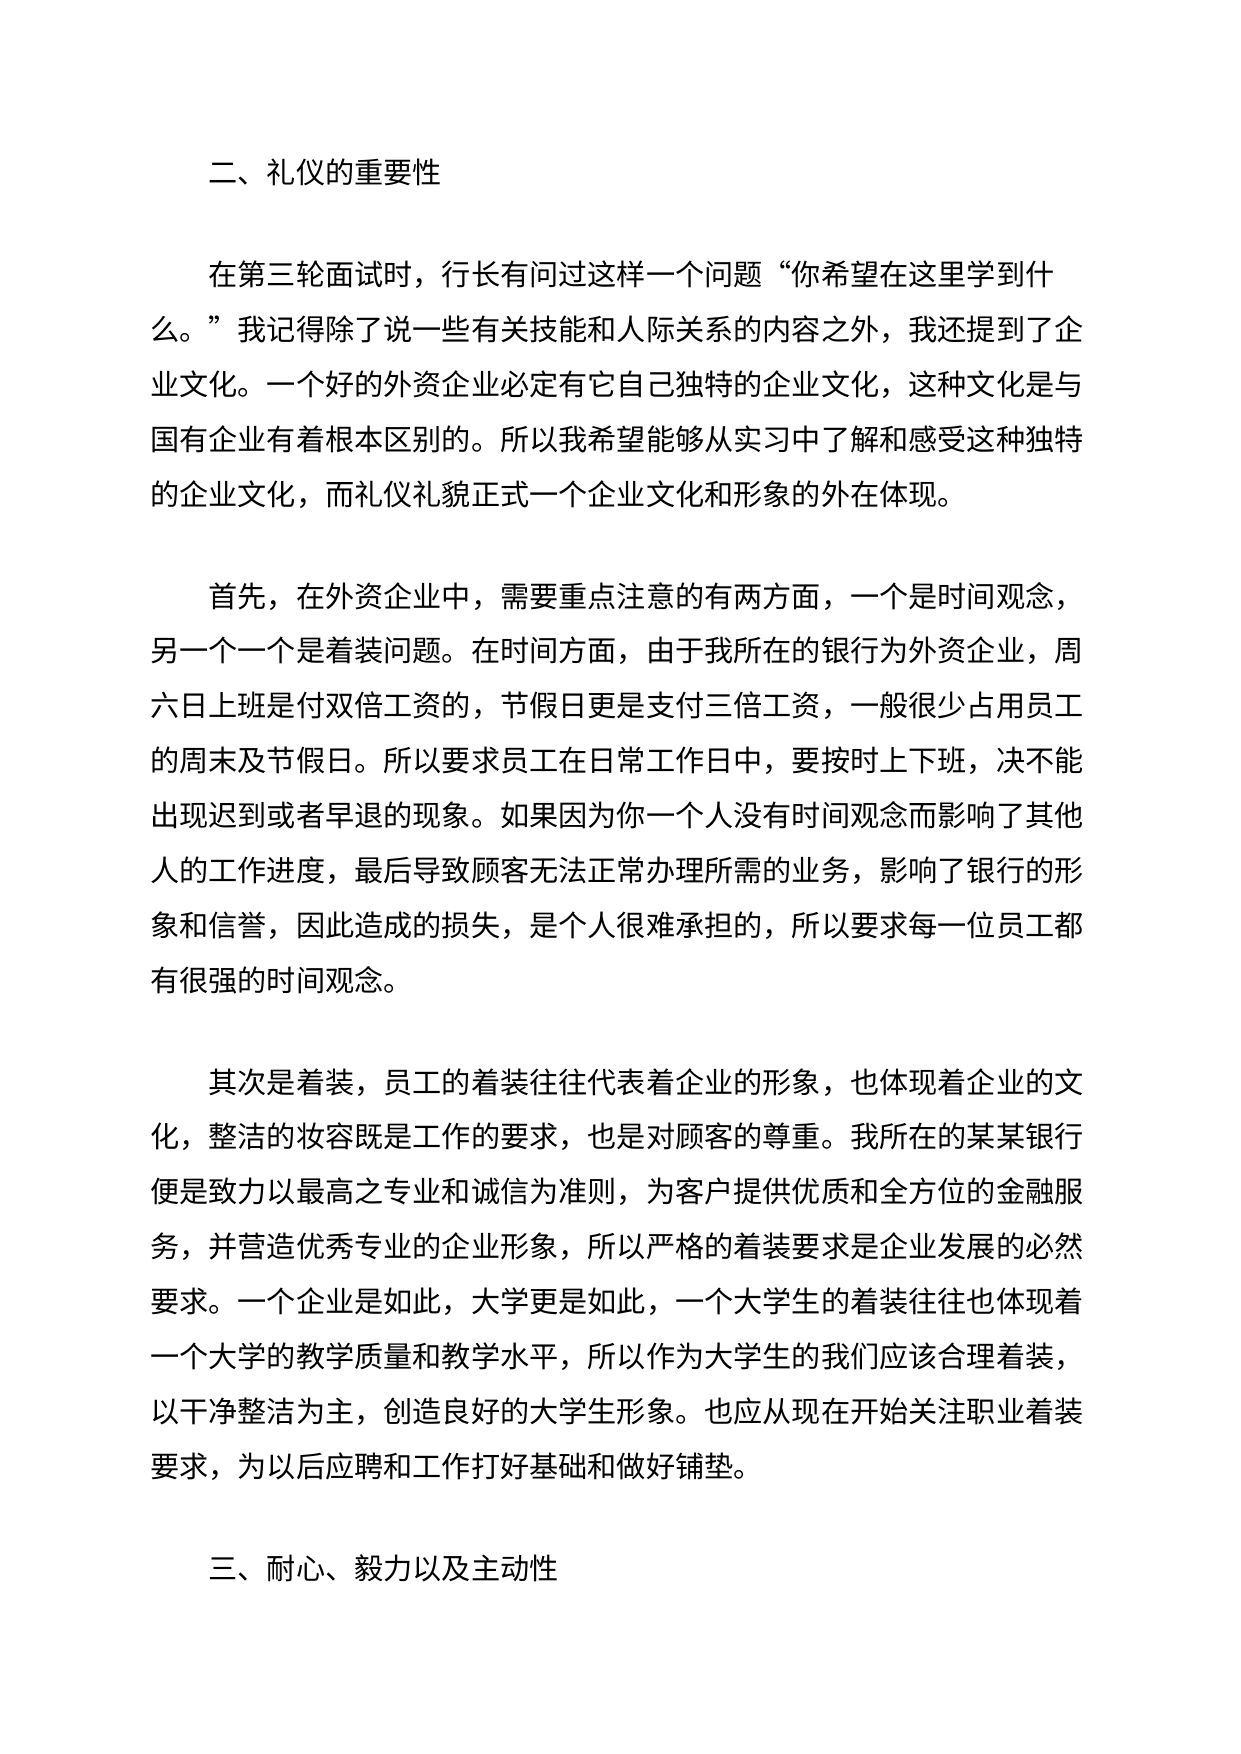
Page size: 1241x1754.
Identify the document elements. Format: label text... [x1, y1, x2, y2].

text 在第三轮面试时，行长有问过这样一个问题“你希望在这里学到什么。”我记得除了说一些有关技能和人际关系的内容之外，我还提到了企业文化。一个好的外资企业必定有它自己独特的企业文化，这种文化是与国有企业有着根本区别的。所以我希望能够从实习中了解和感受这种独特的企业文化，而礼仪礼貌正式一个企业文化和形象的外在体现。 [150, 252, 1090, 514]
text 其次是着装，员工的着装往往代表着企业的形象，也体现着企业的文化，整洁的妆容既是工作的要求，也是对顾客的尊重。我所在的某某银行便是致力以最高之专业和诚信为准则，为客户提供优质和全方位的金融服务，并营造优秀专业的企业形象，所以严格的着装要求是企业发展的必然要求。一个企业是如此，大学更是如此，一个大学生的着装往往也体现着一个大学的教学质量和教学水平，所以作为大学生的我们应该合理着装，以干净整洁为主，创造良好的大学生形象。也应从现在开始关注职业着装要求，为以后应聘和工作打好基础和做好铺垫。 [150, 1059, 1090, 1486]
text 二、礼仪的重要性 [150, 150, 1090, 192]
text 首先，在外资企业中，需要重点注意的有两方面，一个是时间观念，另一个一个是着装问题。在时间方面，由于我所在的银行为外资企业，周六日上班是付双倍工资的，节假日更是支付三倍工资，一般很少占用员工的周末及节假日。所以要求员工在日常工作日中，要按时上下班，决不能出现迟到或者早退的现象。如果因为你一个人没有时间观念而影响了其他人的工作进度，最后导致顾客无法正常办理所需的业务，影响了银行的形象和信誉，因此造成的损失，是个人很难承担的，所以要求每一位员工都有很强的时间观念。 [150, 573, 1090, 1000]
text 三、耐心、毅力以及主动性 [150, 1545, 1090, 1587]
